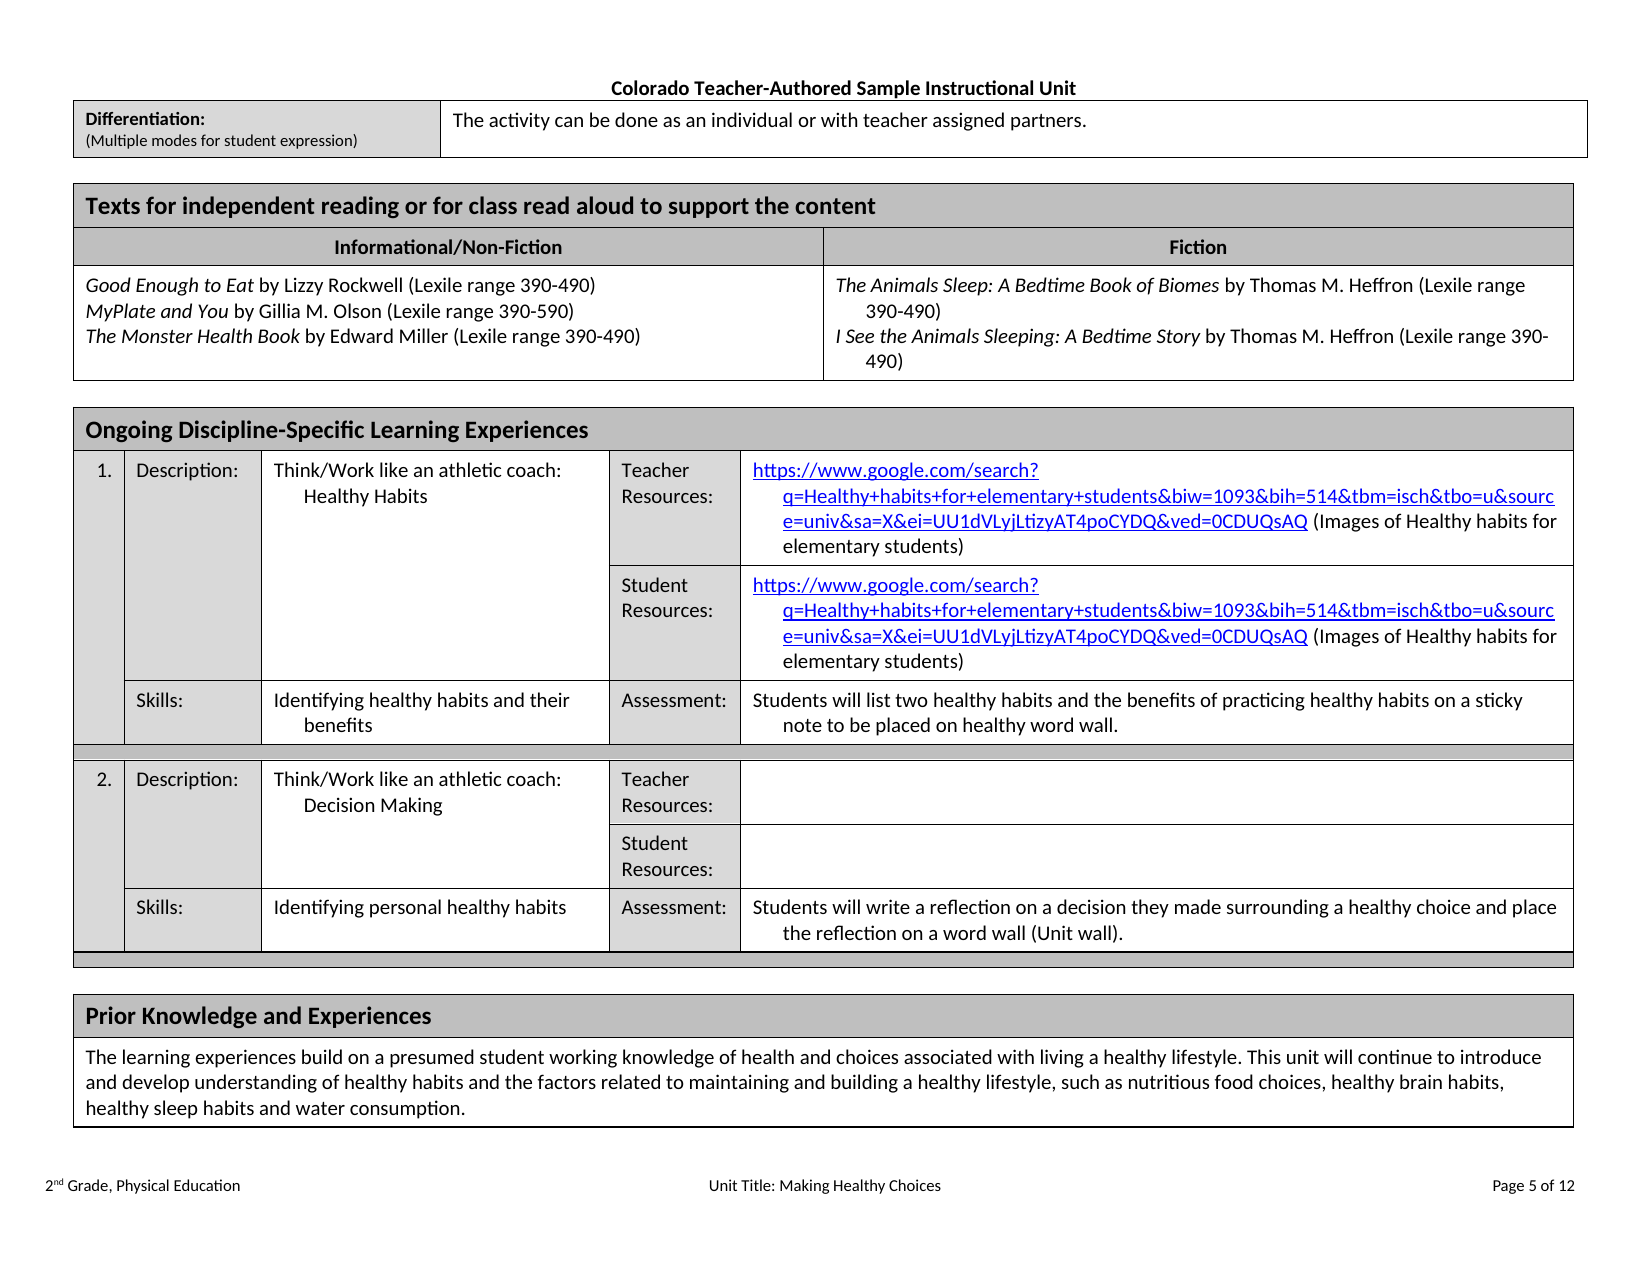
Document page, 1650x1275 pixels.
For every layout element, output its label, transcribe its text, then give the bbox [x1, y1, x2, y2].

table_cell 1. [74, 451, 124, 744]
table_cell [74, 953, 1573, 967]
table_cell Fiction [824, 228, 1573, 265]
table_cell [741, 825, 1573, 887]
table_cell Identifying personal healthy habits [262, 889, 609, 951]
table_cell Assessment: [610, 889, 740, 951]
table_header Prior Knowledge and Experiences [74, 995, 1573, 1037]
table_header Ongoing Discipline-Specific Learning Experiences [74, 408, 1573, 450]
table_cell Skills: [125, 889, 261, 951]
table_cell Description: [125, 761, 261, 887]
table_cell Informational/Non-Fiction [74, 228, 823, 265]
table_cell Think/Work like an athletic coach: Decision Making [262, 761, 609, 887]
table_cell Skills: [125, 681, 261, 744]
table_cell [741, 761, 1573, 823]
table_cell https://www.google.com/search?q=Healthy+habits+for+elementary+students&biw=1093&bih=514&tbm=isch&tbo=u&source=univ&sa=X&ei=UU1dVLyjLtizyAT4poCYDQ&ved=0CDUQsAQ (Images of Healthy habits for elementary students) [741, 566, 1573, 680]
table_cell Differentiation: (Multiple modes for student expression) [74, 101, 440, 157]
table_cell Teacher Resources: [610, 761, 740, 823]
table_cell [74, 745, 1573, 759]
table_header Texts for independent reading or for class read aloud to support the content [74, 184, 1573, 227]
table_cell Student Resources: [610, 566, 740, 680]
table_cell The activity can be done as an individual or with teacher assigned partners. [441, 101, 1587, 157]
table_cell The learning experiences build on a presumed student working knowledge of health and choices associated with living a healthy lifestyle. This unit will continue to introduce and develop understanding of healthy habits and the factors related to maintaining and building a healthy lifestyle, such as nutritious food choices, healthy brain habits, healthy sleep habits and water consumption. [74, 1038, 1573, 1126]
table_cell Teacher Resources: [610, 451, 740, 565]
table_cell Student Resources: [610, 825, 740, 887]
table_cell Good Enough to Eat by Lizzy Rockwell (Lexile range 390-490) MyPlate and You by Gillia M. Olson (Lexile range 390-590) The Monster Health Book by Edward Miller (Lexile range 390-490) [74, 266, 823, 380]
table_cell Assessment: [610, 681, 740, 744]
table_cell Think/Work like an athletic coach: Healthy Habits [262, 451, 609, 680]
table_cell The Animals Sleep: A Bedtime Book of Biomes by Thomas M. Heffron (Lexile range 390-490) I See the Animals Sleeping: A Bedtime Story by Thomas M. Heffron (Lexile range 390-490) [824, 266, 1573, 380]
table_cell Students will list two healthy habits and the benefits of practicing healthy habits on a sticky note to be placed on healthy word wall. [741, 681, 1573, 744]
table_cell Identifying healthy habits and their benefits [262, 681, 609, 744]
table_cell https://www.google.com/search?q=Healthy+habits+for+elementary+students&biw=1093&bih=514&tbm=isch&tbo=u&source=univ&sa=X&ei=UU1dVLyjLtizyAT4poCYDQ&ved=0CDUQsAQ (Images of Healthy habits for elementary students) [741, 451, 1573, 565]
table_cell Students will write a reflection on a decision they made surrounding a healthy choice and place the reflection on a word wall (Unit wall). [741, 889, 1573, 951]
table_cell Description: [125, 451, 261, 680]
table_cell 2. [74, 761, 124, 951]
